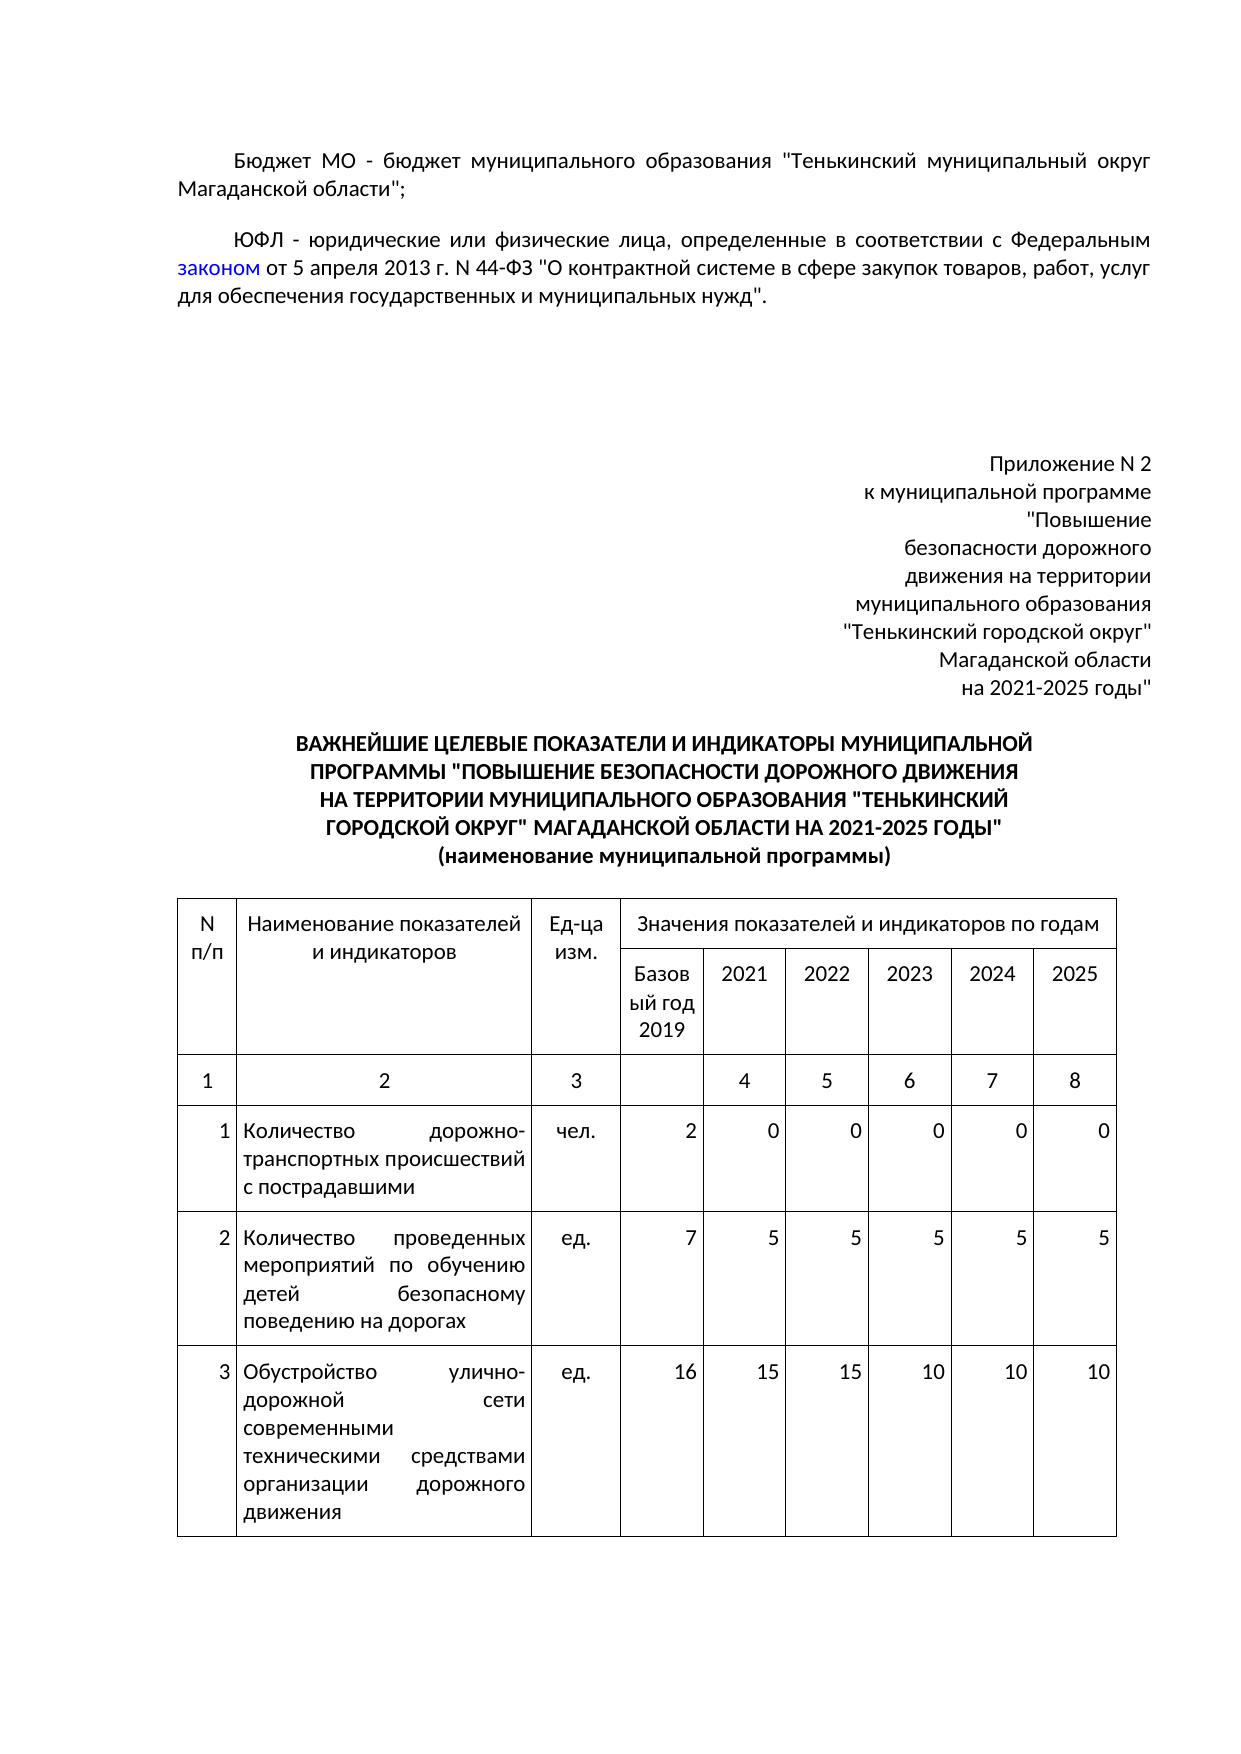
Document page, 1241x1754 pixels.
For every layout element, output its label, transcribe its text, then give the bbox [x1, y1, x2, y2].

table_cell 2024 [952, 949, 1033, 1054]
table_cell 0 [869, 1106, 951, 1211]
table_cell чел. [532, 1106, 620, 1211]
table_cell 15 [704, 1346, 785, 1536]
table_cell 15 [786, 1346, 868, 1536]
text к муниципальной программе [177, 477, 1152, 505]
title НА ТЕРРИТОРИИ МУНИЦИПАЛЬНОГО ОБРАЗОВАНИЯ "ТЕНЬКИНСКИЙ [177, 786, 1152, 813]
table_cell 0 [1034, 1106, 1116, 1211]
table_cell 5 [869, 1212, 951, 1345]
table_cell 0 [704, 1106, 785, 1211]
table_cell 3 [532, 1055, 620, 1104]
table_cell 5 [704, 1212, 785, 1345]
table_header Ед-ца изм. [532, 899, 620, 1054]
text на 2021-2025 годы" [177, 673, 1152, 701]
table_cell 2023 [869, 949, 951, 1054]
table_cell 10 [952, 1346, 1033, 1536]
text "Тенькинский городской округ" [177, 617, 1152, 645]
text Магаданской области [177, 645, 1152, 673]
table_cell Базовый год 2019 [621, 949, 703, 1054]
table_cell 16 [621, 1346, 703, 1536]
table_cell 10 [869, 1346, 951, 1536]
table_cell 4 [704, 1055, 785, 1104]
table_cell ед. [532, 1346, 620, 1536]
table_cell ед. [532, 1212, 620, 1345]
text ЮФЛ - юридические или физические лица, определенные в соответствии с Федеральным законом от 5 апреля 2013 г. N 44-ФЗ "О контрактной системе в сфере закупок товаров, работ, услуг для обеспечения государственных и муниципальных нужд". [177, 225, 1152, 309]
table_cell 2 [237, 1055, 531, 1104]
table_cell Обустройство улично-дорожной сети современными техническими средствами организации дорожного движения [237, 1346, 531, 1536]
title (наименование муниципальной программы) [177, 842, 1152, 869]
table_cell Количество проведенных мероприятий по обучению детей безопасному поведению на дорогах [237, 1212, 531, 1345]
text движения на территории [177, 561, 1152, 589]
table_cell 7 [952, 1055, 1033, 1104]
text "Повышение [177, 505, 1152, 533]
table_cell 2021 [704, 949, 785, 1054]
table_cell 7 [621, 1212, 703, 1345]
table_cell 2 [178, 1212, 236, 1345]
title ГОРОДСКОЙ ОКРУГ" МАГАДАНСКОЙ ОБЛАСТИ НА 2021-2025 ГОДЫ" [177, 813, 1152, 842]
table_cell 2022 [786, 949, 868, 1054]
table_cell 1 [178, 1055, 236, 1104]
table_header N п/п [178, 899, 236, 1054]
table_cell [621, 1055, 703, 1104]
table_cell 0 [952, 1106, 1033, 1211]
table_cell 2 [621, 1106, 703, 1211]
table_cell Количество дорожно-транспортных происшествий с пострадавшими [237, 1106, 531, 1211]
table_cell 8 [1034, 1055, 1116, 1104]
table_cell 5 [786, 1055, 868, 1104]
text Бюджет МО - бюджет муниципального образования "Тенькинский муниципальный округ Магаданской области"; [177, 146, 1152, 202]
text Приложение N 2 [177, 449, 1152, 477]
table_cell 5 [786, 1212, 868, 1345]
table_cell 1 [178, 1106, 236, 1211]
table_cell 5 [952, 1212, 1033, 1345]
title ПРОГРАММЫ "ПОВЫШЕНИЕ БЕЗОПАСНОСТИ ДОРОЖНОГО ДВИЖЕНИЯ [177, 757, 1152, 786]
table_cell 2025 [1034, 949, 1116, 1054]
table_header Наименование показателей и индикаторов [237, 899, 531, 1054]
table_cell 3 [178, 1346, 236, 1536]
table_cell 6 [869, 1055, 951, 1104]
title ВАЖНЕЙШИЕ ЦЕЛЕВЫЕ ПОКАЗАТЕЛИ И ИНДИКАТОРЫ МУНИЦИПАЛЬНОЙ [177, 729, 1152, 757]
table_header Значения показателей и индикаторов по годам [621, 899, 1116, 948]
table_cell 10 [1034, 1346, 1116, 1536]
text безопасности дорожного [177, 533, 1152, 561]
table_cell 0 [786, 1106, 868, 1211]
text муниципального образования [177, 589, 1152, 617]
table_cell 5 [1034, 1212, 1116, 1345]
